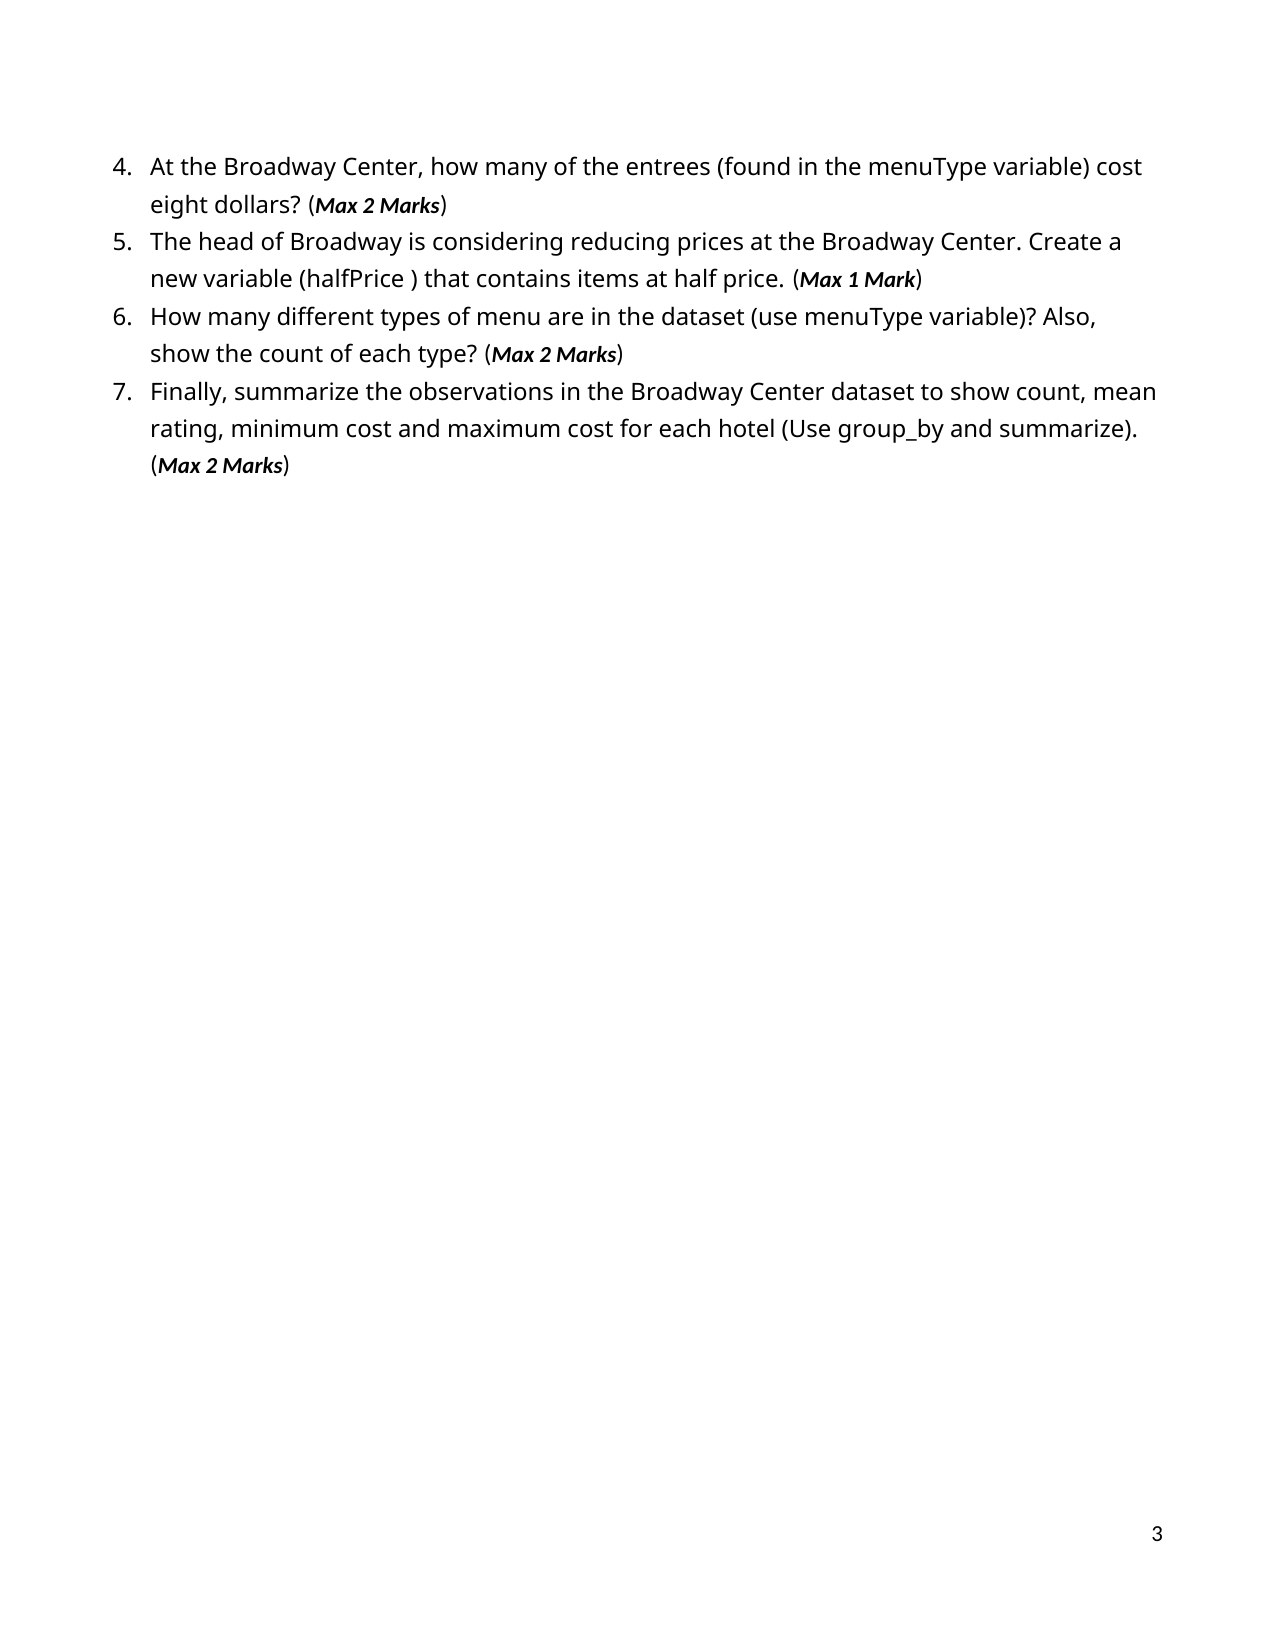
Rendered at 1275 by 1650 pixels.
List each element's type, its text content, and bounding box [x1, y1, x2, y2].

list The head of Broadway is considering reducing prices at the Broadway Center. Create a new variable (halfPrice ) that contains items at half price. (Max 1 Mark) [112, 225, 1162, 295]
list At the Broadway Center, how many of the entrees (found in the menuType variable) cost eight dollars? (Max 2 Marks) [112, 150, 1162, 220]
list How many different types of menu are in the dataset (use menuType variable)? Also, show the count of each type? (Max 2 Marks) [112, 299, 1162, 369]
list Finally, summarize the observations in the Broadway Center dataset to show count, mean rating, minimum cost and maximum cost for each hotel (Use group_by and summarize). (Max 2 Marks) [112, 374, 1162, 479]
